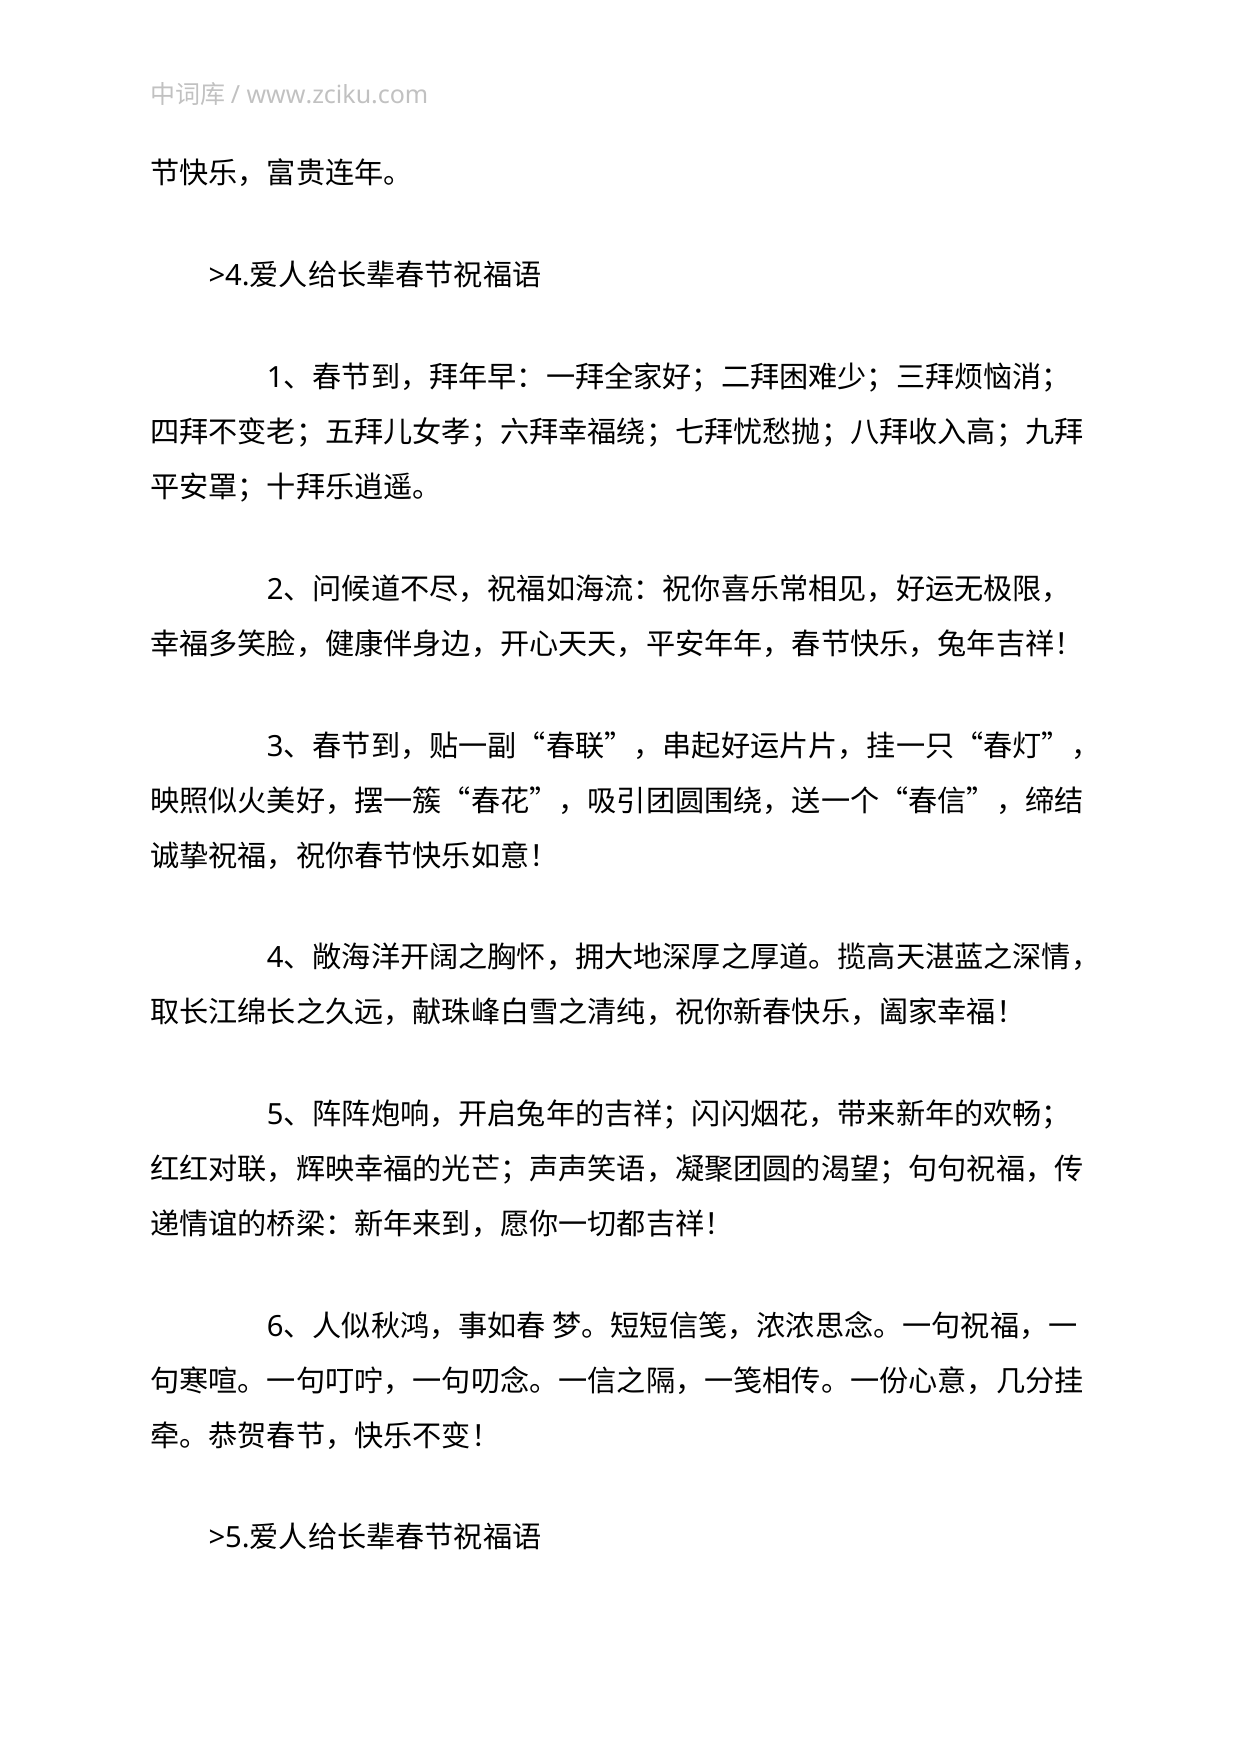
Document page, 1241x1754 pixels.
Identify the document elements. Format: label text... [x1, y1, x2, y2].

text 2、问候道不尽，祝福如海流：祝你喜乐常相见，好运无极限，幸福多笑脸，健康伴身边，开心天天，平安年年，春节快乐，兔年吉祥！ [150, 565, 1090, 663]
text 5、阵阵炮响，开启兔年的吉祥；闪闪烟花，带来新年的欢畅；红红对联，辉映幸福的光芒；声声笑语，凝聚团圆的渴望；句句祝福，传递情谊的桥梁：新年来到，愿你一切都吉祥！ [150, 1091, 1090, 1243]
text 3、春节到，贴一副“春联”，串起好运片片，挂一只“春灯”，映照似火美好，摆一簇“春花”，吸引团圆围绕，送一个“春信”，缔结诚挚祝福，祝你春节快乐如意！ [150, 722, 1090, 874]
text >4.爱人给长辈春节祝福语 [150, 252, 1090, 294]
text 6、人似秋鸿，事如春 梦。短短信笺，浓浓思念。一句祝福，一句寒喧。一句叮咛，一句叨念。一信之隔，一笺相传。一份心意，几分挂牵。恭贺春节，快乐不变！ [150, 1302, 1090, 1454]
text 1、春节到，拜年早：一拜全家好；二拜困难少；三拜烦恼消；四拜不变老；五拜儿女孝；六拜幸福绕；七拜忧愁抛；八拜收入高；九拜平安罩；十拜乐逍遥。 [150, 354, 1090, 506]
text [150, 150, 1090, 192]
text 4、敞海洋开阔之胸怀，拥大地深厚之厚道。揽高天湛蓝之深情，取长江绵长之久远，献珠峰白雪之清纯，祝你新春快乐，阖家幸福！ [150, 934, 1090, 1031]
text >5.爱人给长辈春节祝福语 [150, 1514, 1090, 1556]
